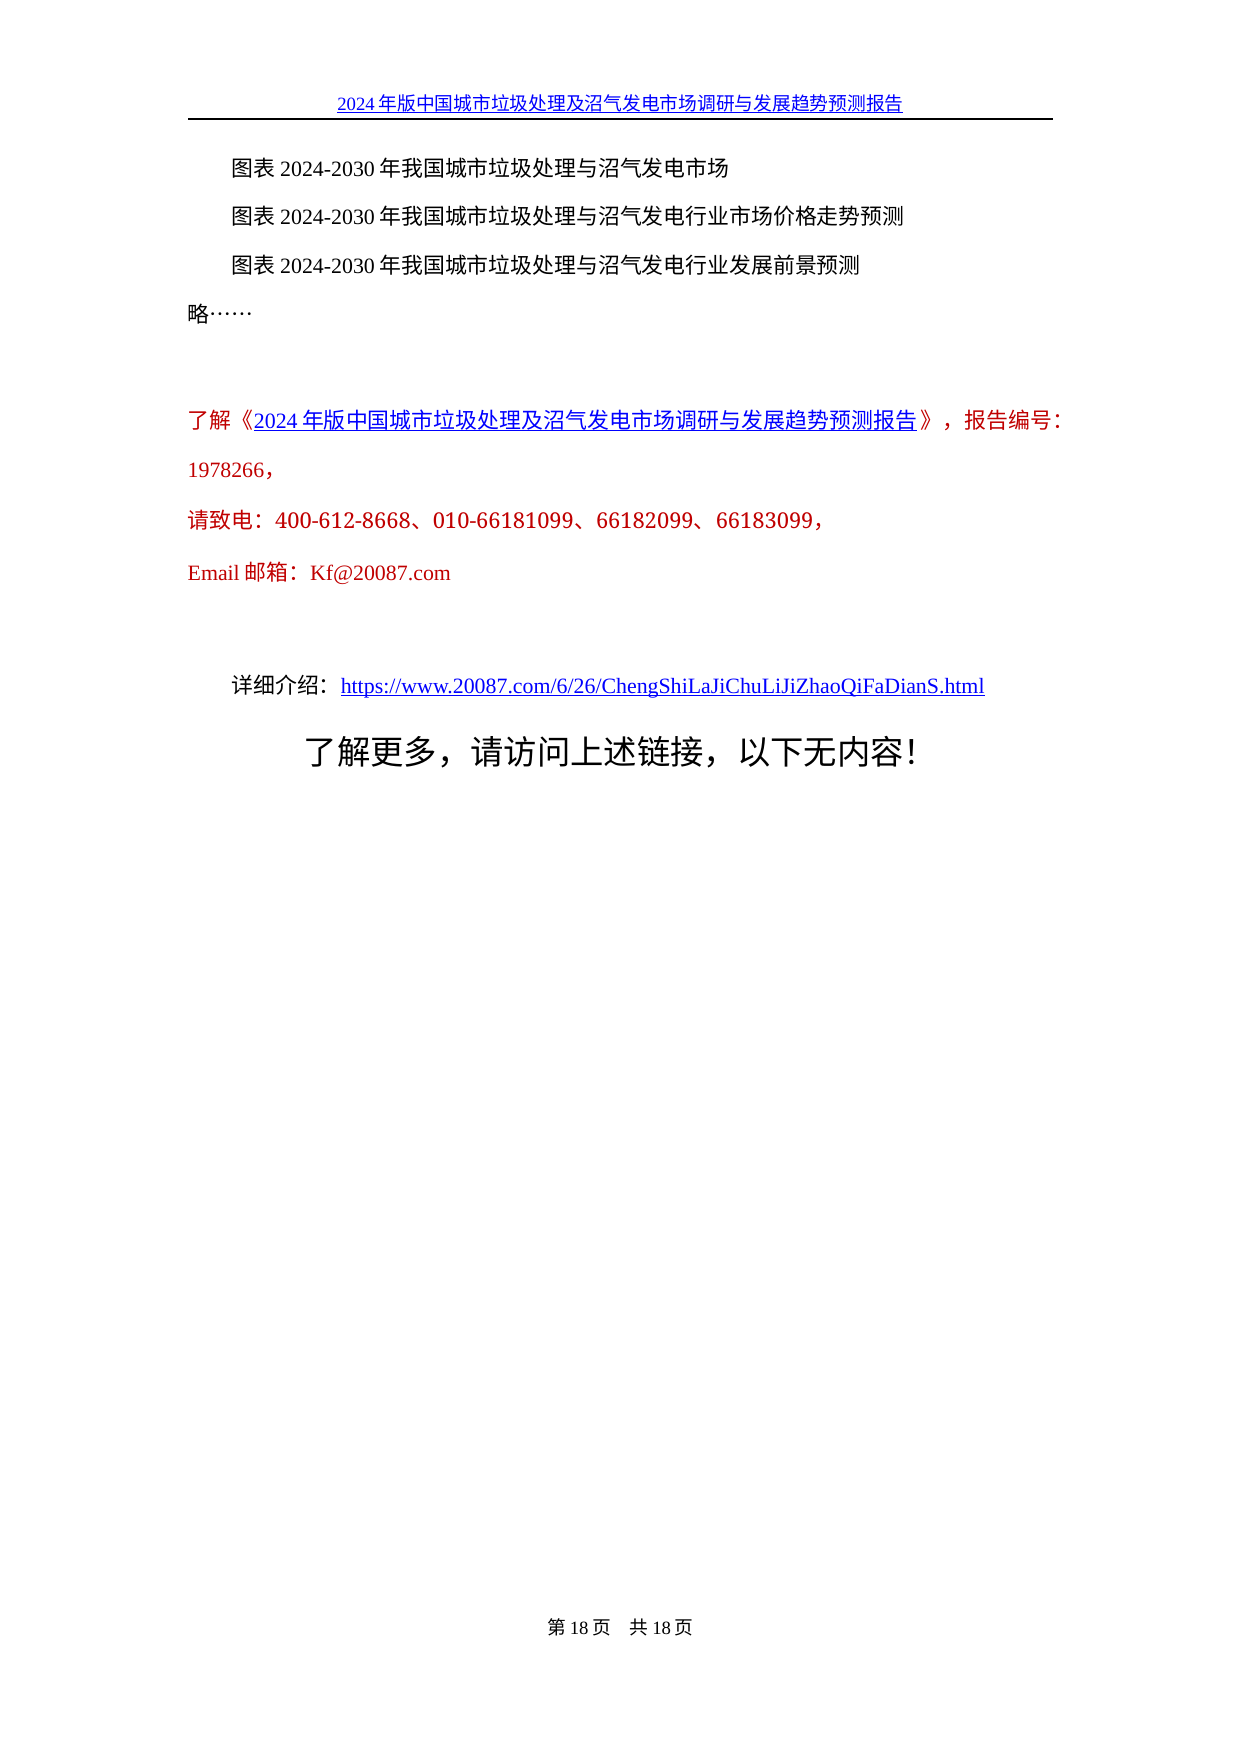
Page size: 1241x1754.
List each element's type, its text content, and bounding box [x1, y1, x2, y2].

text 了解《2024年版中国城市垃圾处理及沼气发电市场调研与发展趋势预测报告》，报告编号：1978266， [187, 403, 1053, 484]
text 请致电：400-612-8668、010-66181099、66182099、66183099， [187, 503, 1053, 536]
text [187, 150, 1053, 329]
text 详细介绍：https://www.20087.com/6/26/ChengShiLaJiChuLiJiZhaoQiFaDianS.html [187, 668, 1053, 700]
text Email邮箱：Kf@20087.com [187, 555, 1053, 587]
title 了解更多，请访问上述链接，以下无内容！ [187, 718, 1053, 783]
